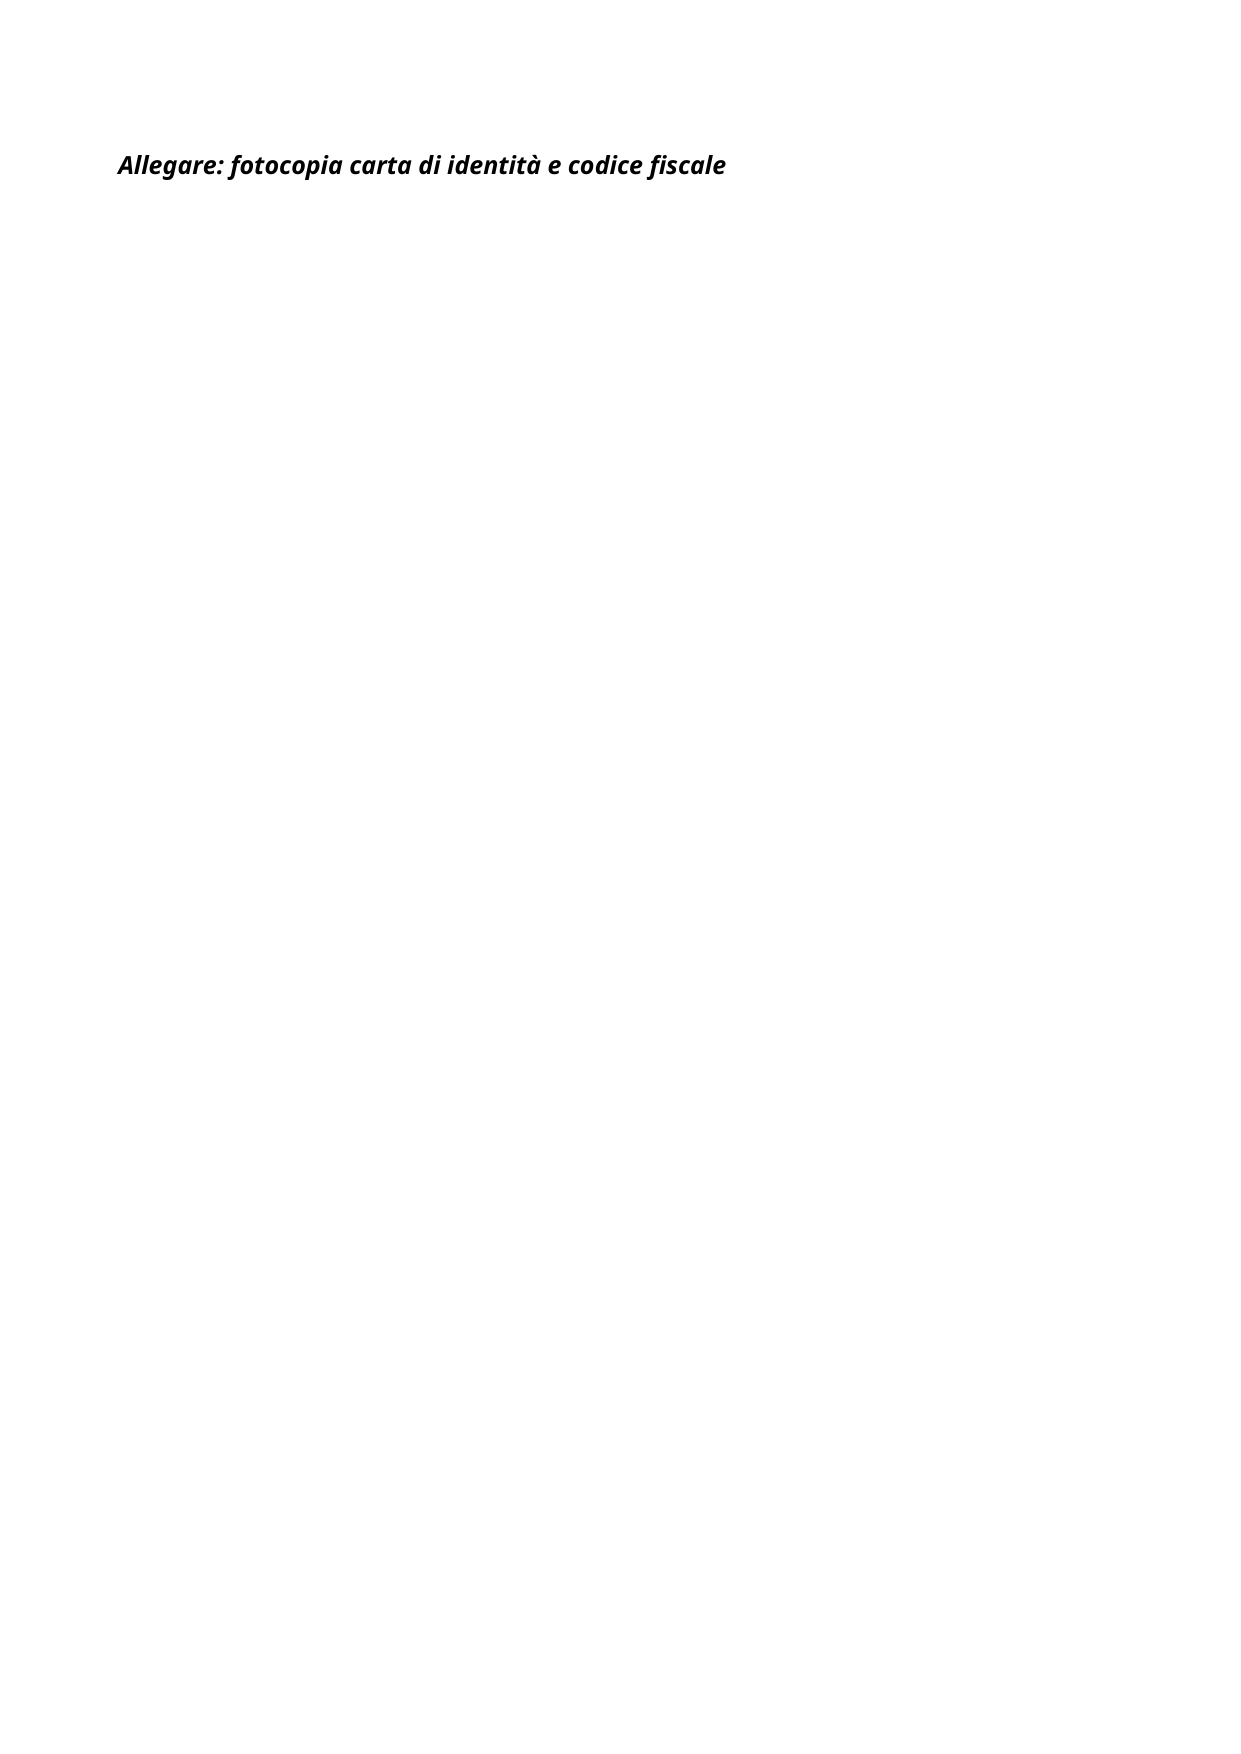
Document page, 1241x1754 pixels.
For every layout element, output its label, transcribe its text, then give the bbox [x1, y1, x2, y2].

text Allegare: fotocopia carta di identità e codice fiscale [118, 148, 1122, 182]
